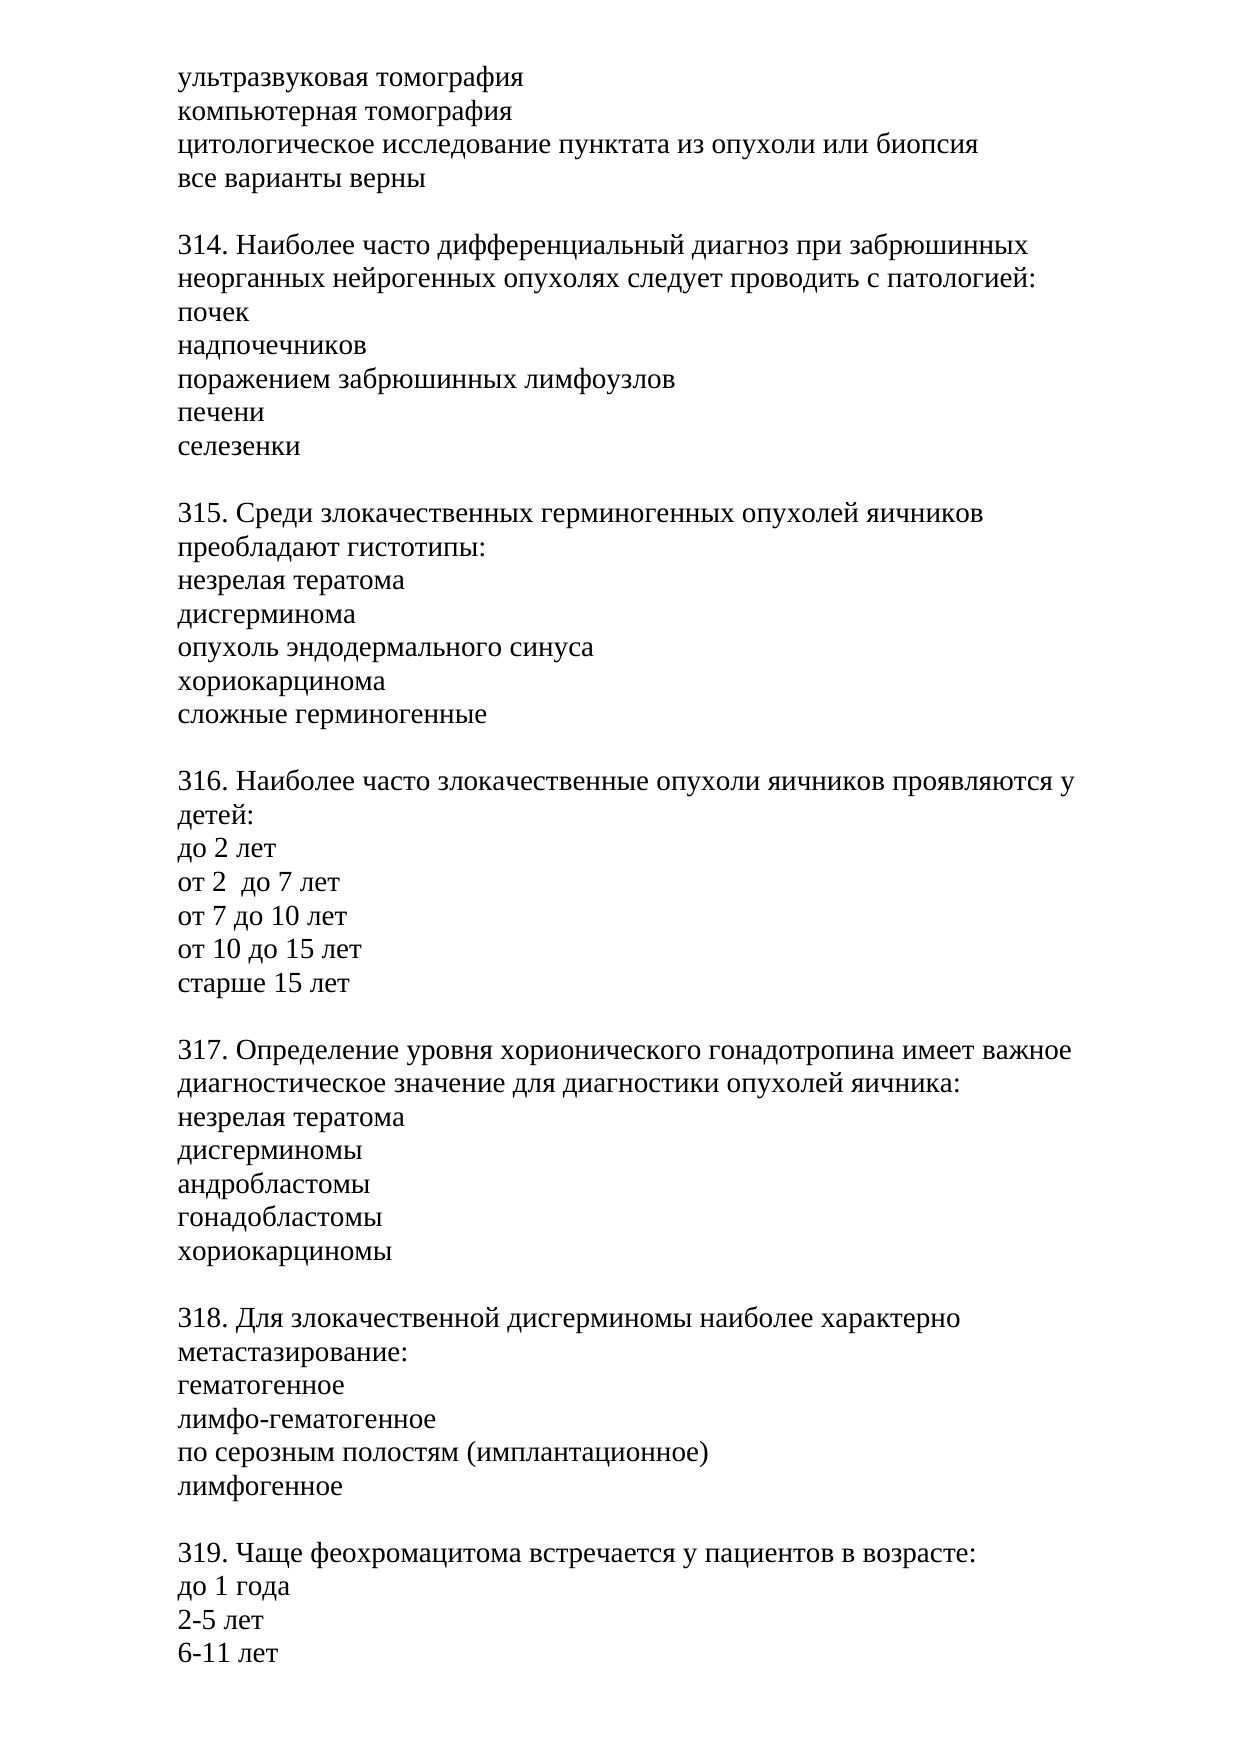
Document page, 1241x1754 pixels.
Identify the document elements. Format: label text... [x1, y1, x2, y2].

text старше 15 лет [177, 965, 1152, 998]
text лимфо-гематогенное [177, 1401, 1152, 1434]
text печени [177, 394, 1152, 428]
text по серозным полостям (имплантационное) [177, 1434, 1152, 1468]
text гематогенное [177, 1367, 1152, 1401]
text 315. Среди злокачественных герминогенных опухолей яичников преобладают гистотипы: [177, 495, 1152, 562]
text почек [177, 294, 1152, 327]
text 2-5 лет [177, 1602, 1152, 1636]
text от 10 до 15 лет [177, 931, 1152, 965]
text 319. Чаще феохромацитома встречается у пациентов в возрасте: [177, 1535, 1152, 1568]
text от 2 до 7 лет [177, 864, 1152, 898]
text гонадобластомы [177, 1199, 1152, 1233]
text андробластомы [177, 1166, 1152, 1199]
text 317. Определение уровня хорионического гонадотропина имеет важное диагностическое значение для диагностики опухолей яичника: [177, 1032, 1152, 1099]
text опухоль эндодермального синуса [177, 629, 1152, 663]
text лимфогенное [177, 1468, 1152, 1501]
text до 1 года [177, 1568, 1152, 1602]
text все варианты верны [177, 160, 1152, 193]
text 316. Наиболее часто злокачественные опухоли яичников проявляются у детей: [177, 763, 1152, 831]
text до 2 лет [177, 831, 1152, 864]
text 318. Для злокачественной дисгерминомы наиболее характерно метастазирование: [177, 1300, 1152, 1367]
text дисгерминома [177, 596, 1152, 629]
text хориокарцинома [177, 663, 1152, 696]
text ультразвуковая томография [177, 59, 1152, 93]
text компьютерная томография [177, 93, 1152, 126]
text дисгерминомы [177, 1132, 1152, 1166]
text от 7 до 10 лет [177, 898, 1152, 931]
text цитологическое исследование пунктата из опухоли или биопсия [177, 126, 1152, 160]
text сложные герминогенные [177, 696, 1152, 730]
text 314. Наиболее часто дифференциальный диагноз при забрюшинных неорганных нейрогенных опухолях следует проводить с патологией: [177, 227, 1152, 294]
text незрелая тератома [177, 562, 1152, 596]
text 6-11 лет [177, 1636, 1152, 1669]
text хориокарциномы [177, 1233, 1152, 1267]
text надпочечников [177, 327, 1152, 361]
text незрелая тератома [177, 1099, 1152, 1132]
text поражением забрюшинных лимфоузлов [177, 361, 1152, 394]
text селезенки [177, 428, 1152, 462]
